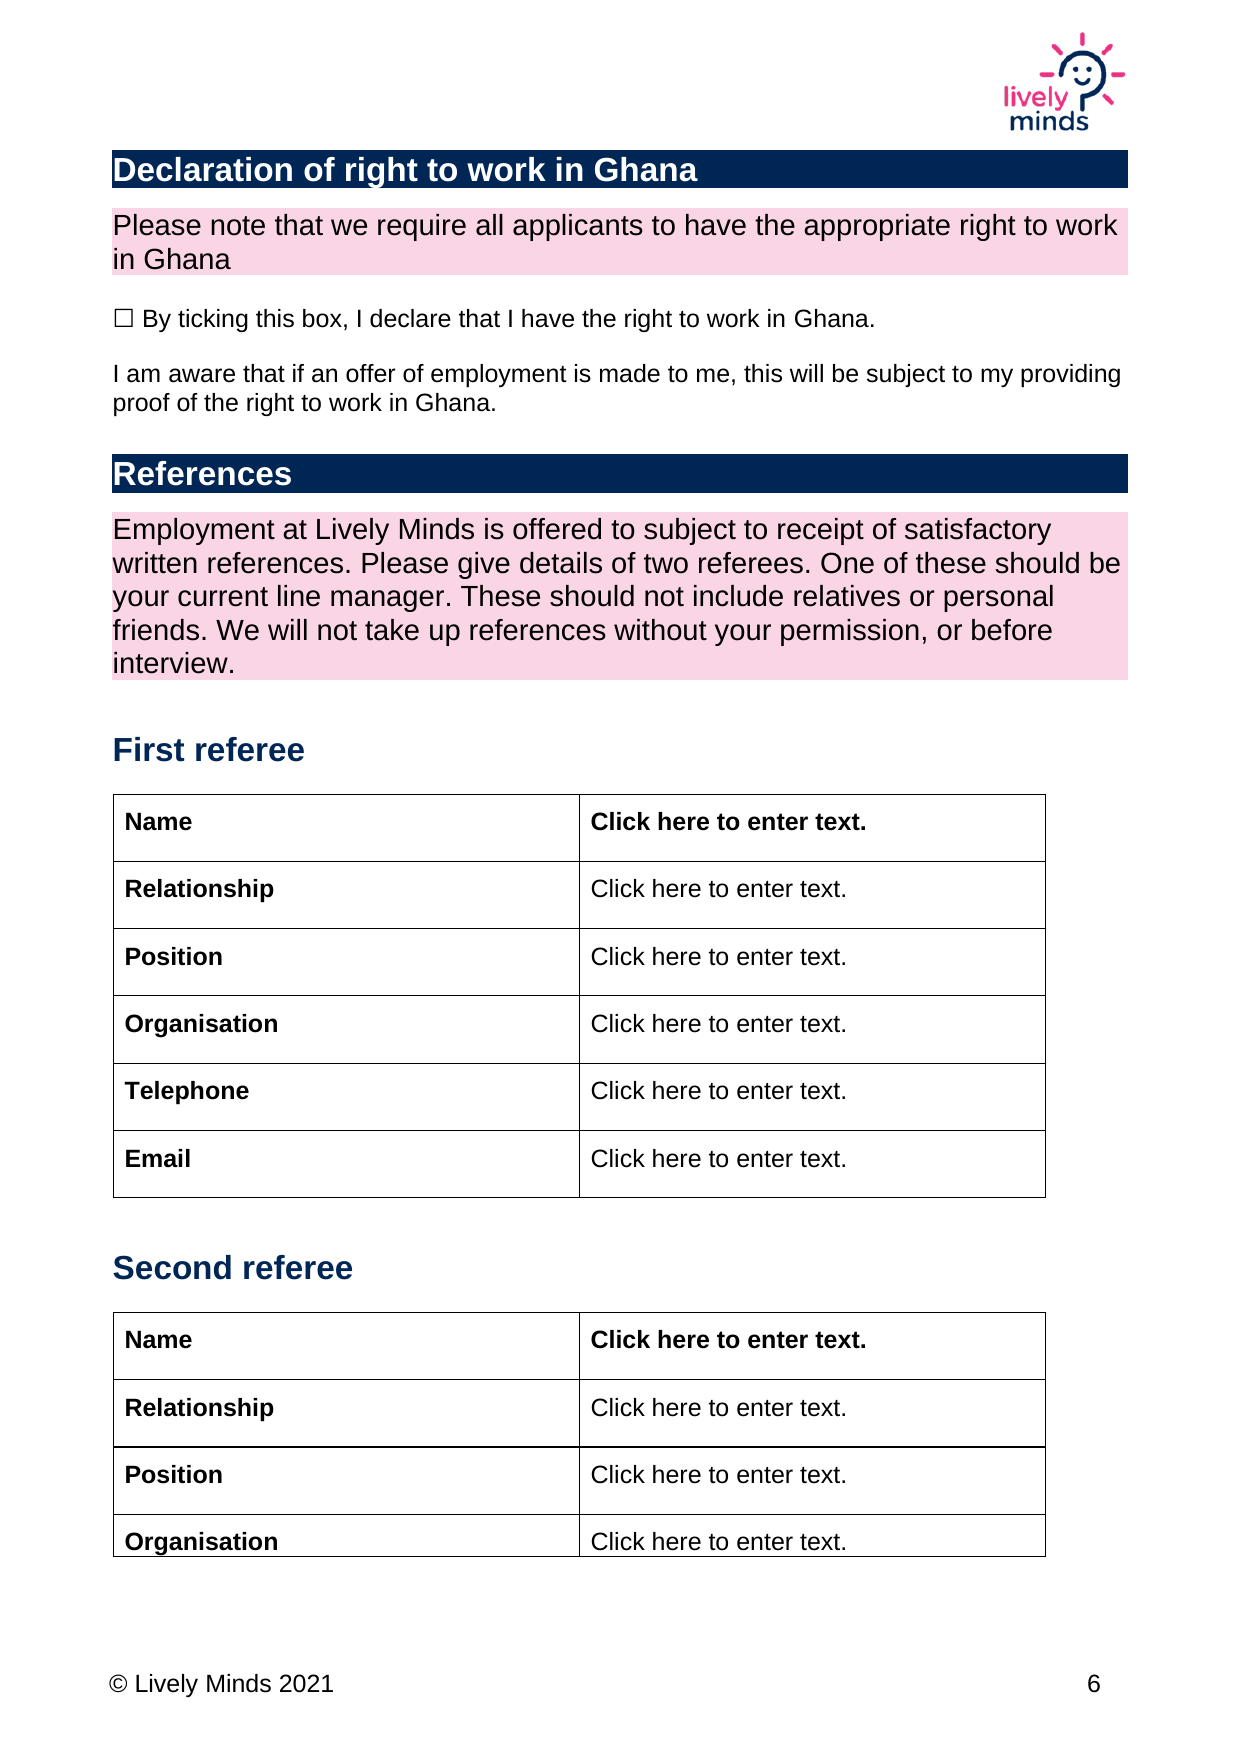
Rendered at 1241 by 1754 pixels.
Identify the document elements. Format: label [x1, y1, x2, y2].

picture [996, 22, 1128, 146]
